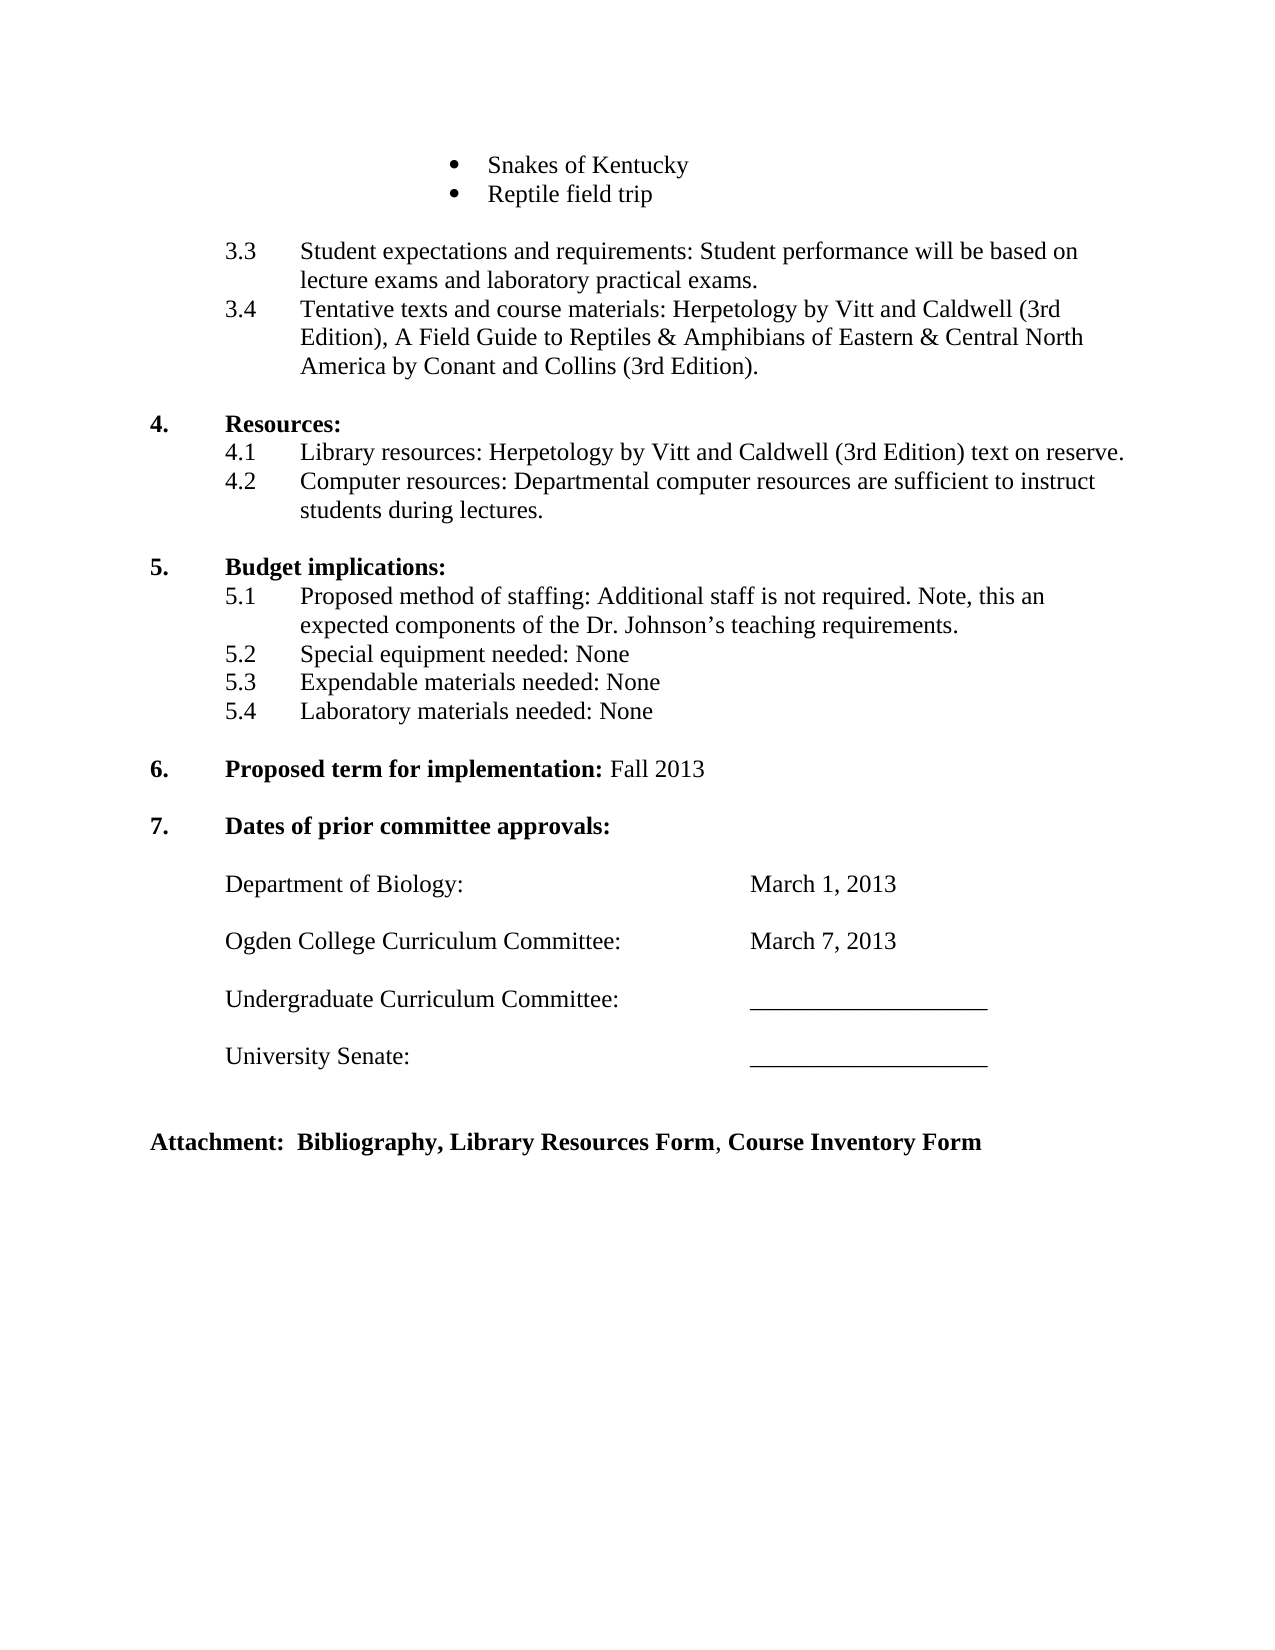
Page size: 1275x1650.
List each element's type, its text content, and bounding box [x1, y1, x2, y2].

text Ogden College Curriculum Committee: March 7, 2013 [150, 926, 1125, 955]
list Student expectations and requirements: Student performance will be based on lecture exams and laboratory practical exams. [225, 236, 1125, 294]
list Snakes of Kentucky [450, 150, 1125, 179]
text Attachment: Bibliography, Library Resources Form, Course Inventory Form [150, 1127, 1125, 1156]
text 5. Budget implications: [150, 552, 1125, 581]
list Laboratory materials needed: None [225, 696, 1125, 725]
text University Senate: ___________________ [150, 1041, 1125, 1070]
text 7. Dates of prior committee approvals: [150, 811, 1125, 840]
list Computer resources: Departmental computer resources are sufficient to instruct students during lectures. [225, 466, 1125, 524]
list Special equipment needed: None [225, 639, 1125, 667]
text 6. Proposed term for implementation: Fall 2013 [150, 754, 1125, 782]
list Tentative texts and course materials: Herpetology by Vitt and Caldwell (3rd Edition), A Field Guide to Reptiles & Amphibians of Eastern & Central North America by Conant and Collins (3rd Edition). [225, 294, 1125, 380]
text Undergraduate Curriculum Committee: ___________________ [150, 984, 1125, 1012]
list Reptile field trip [450, 179, 1125, 207]
text 4. Resources: [150, 409, 1125, 437]
list Proposed method of staffing: Additional staff is not required. Note, this an expected components of the Dr. Johnson’s teaching requirements. [225, 581, 1125, 639]
text Department of Biology: March 1, 2013 [150, 869, 1125, 897]
list Library resources: Herpetology by Vitt and Caldwell (3rd Edition) text on reserve. [225, 437, 1125, 466]
list Expendable materials needed: None [225, 667, 1125, 696]
